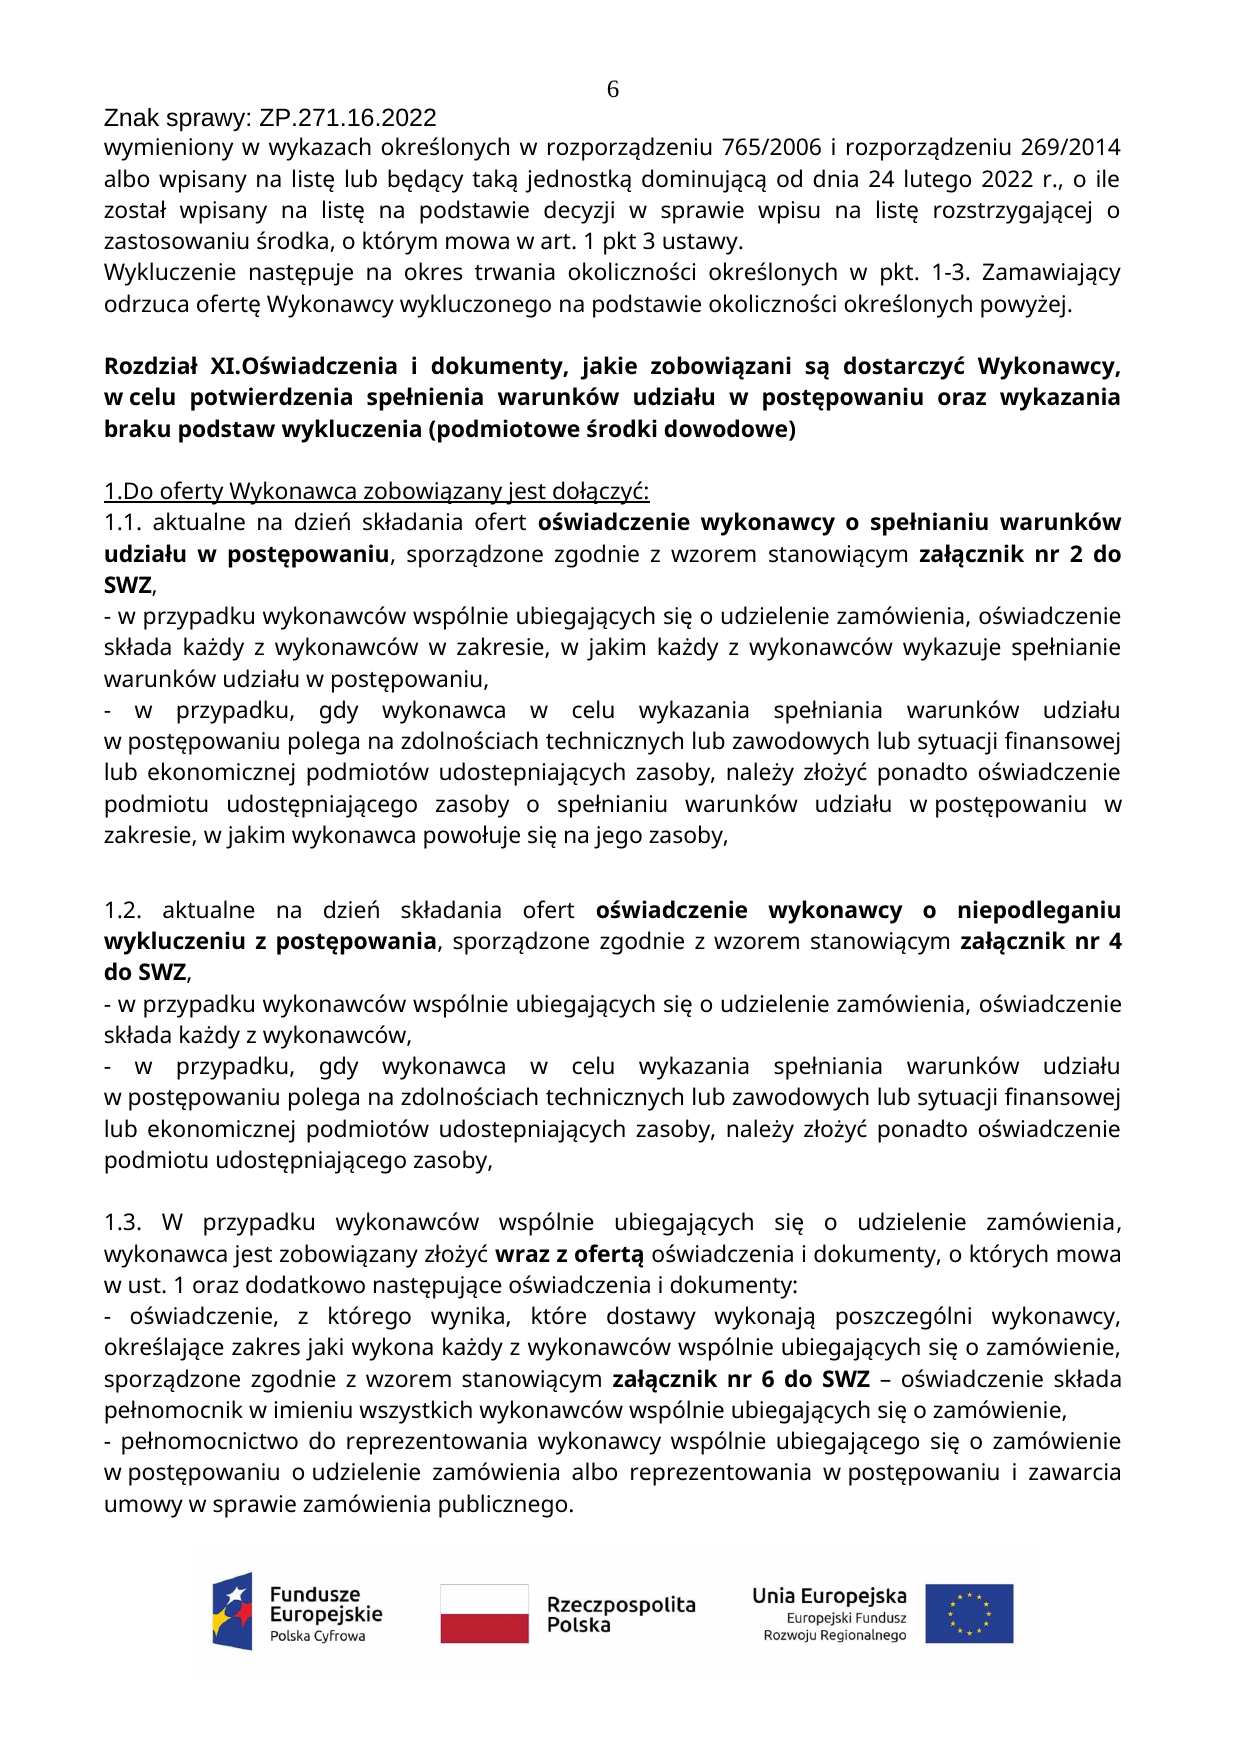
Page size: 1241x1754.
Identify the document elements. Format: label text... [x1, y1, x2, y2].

text Wykluczenie następuje na okres trwania okoliczności określonych w pkt. 1-3. Zamawiający odrzuca ofertę Wykonawcy wykluczonego na podstawie okoliczności określonych powyżej. [103, 256, 1122, 319]
text 1.Do oferty Wykonawca zobowiązany jest dołączyć: [103, 475, 1122, 506]
text 1.1. aktualne na dzień składania ofert oświadczenie wykonawcy o spełnianiu warunków udziału w postępowaniu, sporządzone zgodnie z wzorem stanowiącym załącznik nr 2 do SWZ, [103, 506, 1122, 600]
text - oświadczenie, z którego wynika, które dostawy wykonają poszczególni wykonawcy, określające zakres jaki wykona każdy z wykonawców wspólnie ubiegających się o zamówienie, sporządzone zgodnie z wzorem stanowiącym załącznik nr 6 do SWZ – oświadczenie składa pełnomocnik w imieniu wszystkich wykonawców wspólnie ubiegających się o zamówienie, [103, 1300, 1122, 1425]
text - w przypadku, gdy wykonawca w celu wykazania spełniania warunków udziału w postępowaniu polega na zdolnościach technicznych lub zawodowych lub sytuacji finansowej lub ekonomicznej podmiotów udostepniających zasoby, należy złożyć ponadto oświadczenie podmiotu udostępniającego zasoby, [103, 1050, 1122, 1175]
text - w przypadku wykonawców wspólnie ubiegających się o udzielenie zamówienia, oświadczenie składa każdy z wykonawców, [103, 988, 1122, 1050]
picture [185, 1540, 1041, 1681]
text 1.3. W przypadku wykonawców wspólnie ubiegających się o udzielenie zamówienia, wykonawca jest zobowiązany złożyć wraz z ofertą oświadczenia i dokumenty, o których mowa w ust. 1 oraz dodatkowo następujące oświadczenia i dokumenty: [103, 1206, 1122, 1300]
text Rozdział XI.Oświadczenia i dokumenty, jakie zobowiązani są dostarczyć Wykonawcy, w celu potwierdzenia spełnienia warunków udziału w postępowaniu oraz wykazania braku podstaw wykluczenia (podmiotowe środki dowodowe) [103, 350, 1122, 444]
text - w przypadku wykonawców wspólnie ubiegających się o udzielenie zamówienia, oświadczenie składa każdy z wykonawców w zakresie, w jakim każdy z wykonawców wykazuje spełnianie warunków udziału w postępowaniu, [103, 600, 1122, 694]
text - w przypadku, gdy wykonawca w celu wykazania spełniania warunków udziału w postępowaniu polega na zdolnościach technicznych lub zawodowych lub sytuacji finansowej lub ekonomicznej podmiotów udostepniających zasoby, należy złożyć ponadto oświadczenie podmiotu udostępniającego zasoby o spełnianiu warunków udziału w postępowaniu w zakresie, w jakim wykonawca powołuje się na jego zasoby, [103, 694, 1122, 850]
text - pełnomocnictwo do reprezentowania wykonawcy wspólnie ubiegającego się o zamówienie w postępowaniu o udzielenie zamówienia albo reprezentowania w postępowaniu i zawarcia umowy w sprawie zamówienia publicznego. [103, 1425, 1122, 1519]
text 1.2. aktualne na dzień składania ofert oświadczenie wykonawcy o niepodleganiu wykluczeniu z postępowania, sporządzone zgodnie z wzorem stanowiącym załącznik nr 4 do SWZ, [103, 894, 1122, 988]
